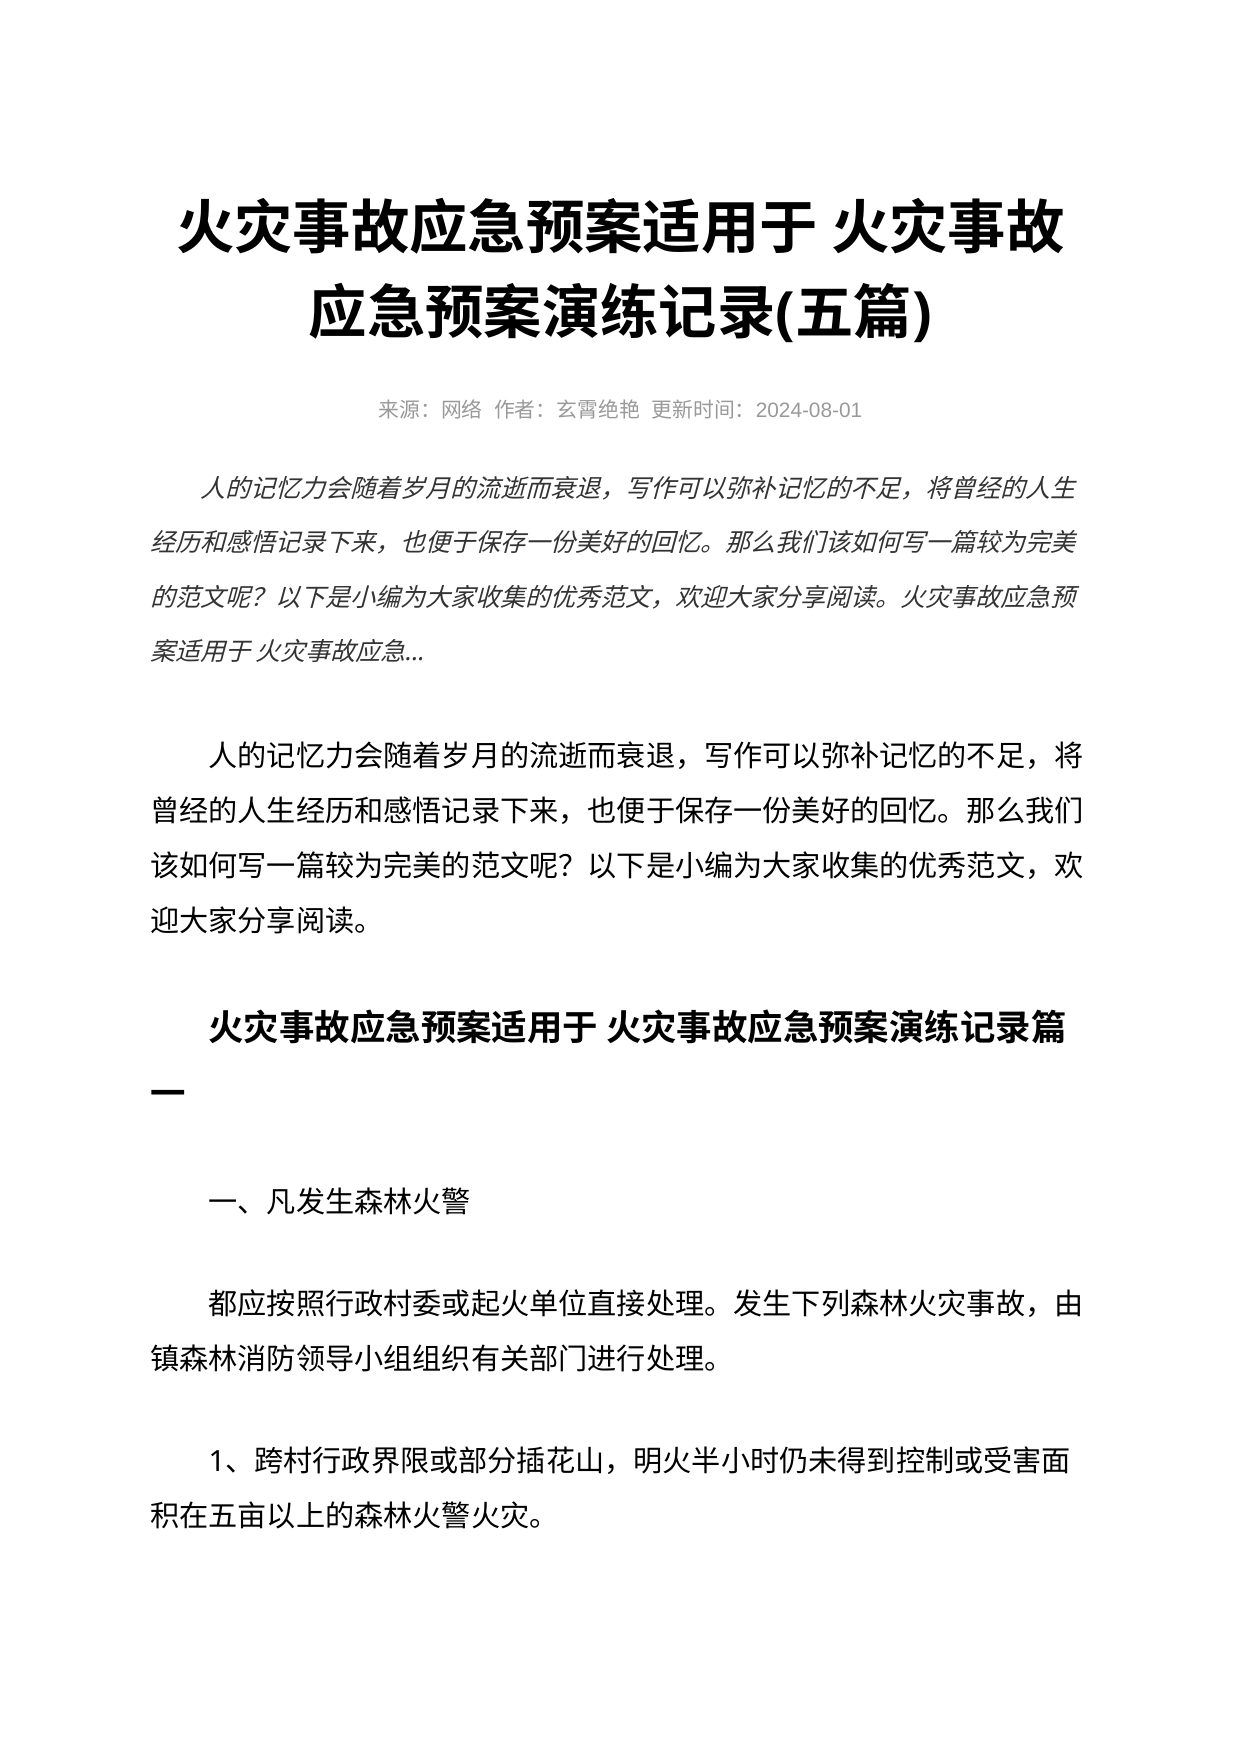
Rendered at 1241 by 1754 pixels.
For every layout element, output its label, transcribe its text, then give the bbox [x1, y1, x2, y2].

subtitle 火灾事故应急预案适用于 火灾事故应急预案演练记录(五篇) [150, 181, 1090, 351]
text 都应按照行政村委或起火单位直接处理。发生下列森林火灾事故，由镇森林消防领导小组组织有关部门进行处理。 [150, 1281, 1090, 1378]
text 人的记忆力会随着岁月的流逝而衰退，写作可以弥补记忆的不足，将曾经的人生经历和感悟记录下来，也便于保存一份美好的回忆。那么我们该如何写一篇较为完美的范文呢？以下是小编为大家收集的优秀范文，欢迎大家分享阅读。火灾事故应急预案适用于 火灾事故应急... [150, 468, 1090, 668]
text 来源：网络 作者：玄霄绝艳 更新时间：2024-08-01 [150, 397, 1090, 421]
text 火灾事故应急预案适用于 火灾事故应急预案演练记录篇一 [150, 999, 1090, 1117]
text 一、凡发生森林火警 [150, 1179, 1090, 1221]
text 1、跨村行政界限或部分插花山，明火半小时仍未得到控制或受害面积在五亩以上的森林火警火灾。 [150, 1437, 1090, 1535]
text 人的记忆力会随着岁月的流逝而衰退，写作可以弥补记忆的不足，将曾经的人生经历和感悟记录下来，也便于保存一份美好的回忆。那么我们该如何写一篇较为完美的范文呢？以下是小编为大家收集的优秀范文，欢迎大家分享阅读。 [150, 733, 1090, 939]
